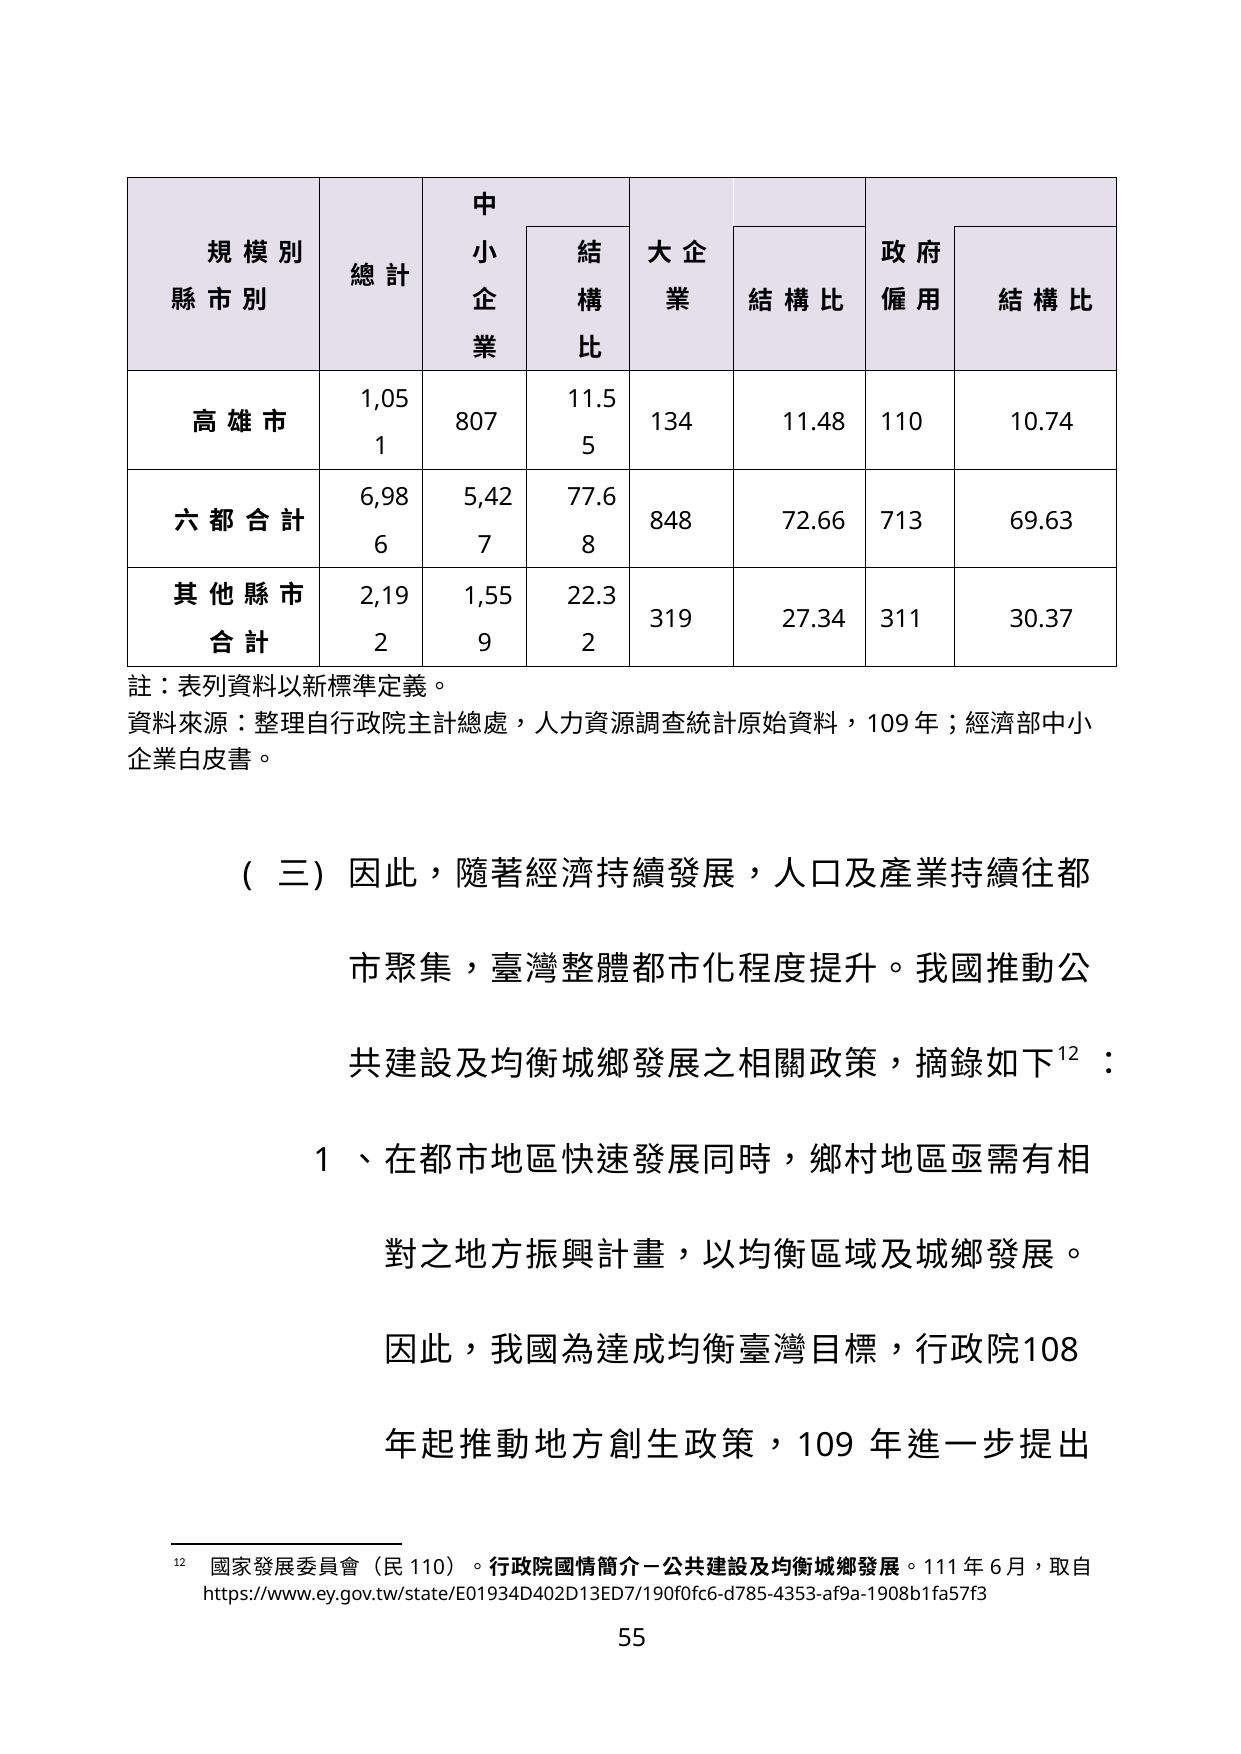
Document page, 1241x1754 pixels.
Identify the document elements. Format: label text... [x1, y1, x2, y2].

table_header 總計 [320, 178, 422, 370]
table_cell 72.66 [734, 470, 865, 567]
table_cell 其他縣市合計 [128, 568, 319, 666]
table_cell 713 [866, 470, 954, 567]
table_cell 27.34 [734, 568, 865, 666]
table_cell 30.37 [955, 568, 1116, 666]
table_cell 11.55 [527, 371, 629, 469]
table_header 政府 僱用 [866, 178, 954, 370]
table_cell 2,192 [320, 568, 422, 666]
table_cell 結構比 [734, 227, 865, 370]
table_cell 10.74 [955, 371, 1116, 469]
table_cell 六都合計 [128, 470, 319, 567]
table_cell 77.68 [527, 470, 629, 567]
table_header [526, 178, 629, 226]
table_header 規模別 縣市別 [128, 178, 319, 370]
subtitle 因此，隨著經濟持續發展，人口及產業持續往都市聚集，臺灣整體都市化程度提升。我國推動公共建設及均衡城鄉發展之相關政策，摘錄如下： [242, 823, 1092, 1109]
table_header [734, 178, 865, 226]
table_cell 311 [866, 568, 954, 666]
table_cell 110 [866, 371, 954, 469]
table_cell 134 [630, 371, 733, 469]
table_cell 11.48 [734, 371, 865, 469]
table_header 大企業 [630, 178, 733, 370]
table_cell 高雄市 [128, 371, 319, 469]
text 註：表列資料以新標準定義。 [127, 667, 1092, 703]
table_cell 848 [630, 470, 733, 567]
table_cell 1,051 [320, 371, 422, 469]
table_cell 6,986 [320, 470, 422, 567]
table_cell 5,427 [423, 470, 526, 567]
table_cell 結構比 [955, 227, 1116, 370]
table_cell 結構比 [527, 227, 629, 370]
table_cell 1,559 [423, 568, 526, 666]
table_header 中小 企業 [423, 178, 526, 370]
table_cell 22.32 [527, 568, 629, 666]
table_header [954, 178, 1116, 226]
text 資料來源：整理自行政院主計總處，人力資源調查統計原始資料，109年；經濟部中小企業白皮書。 [127, 703, 1092, 776]
table_cell 807 [423, 371, 526, 469]
table_cell 319 [630, 568, 733, 666]
table_cell 69.63 [955, 470, 1116, 567]
